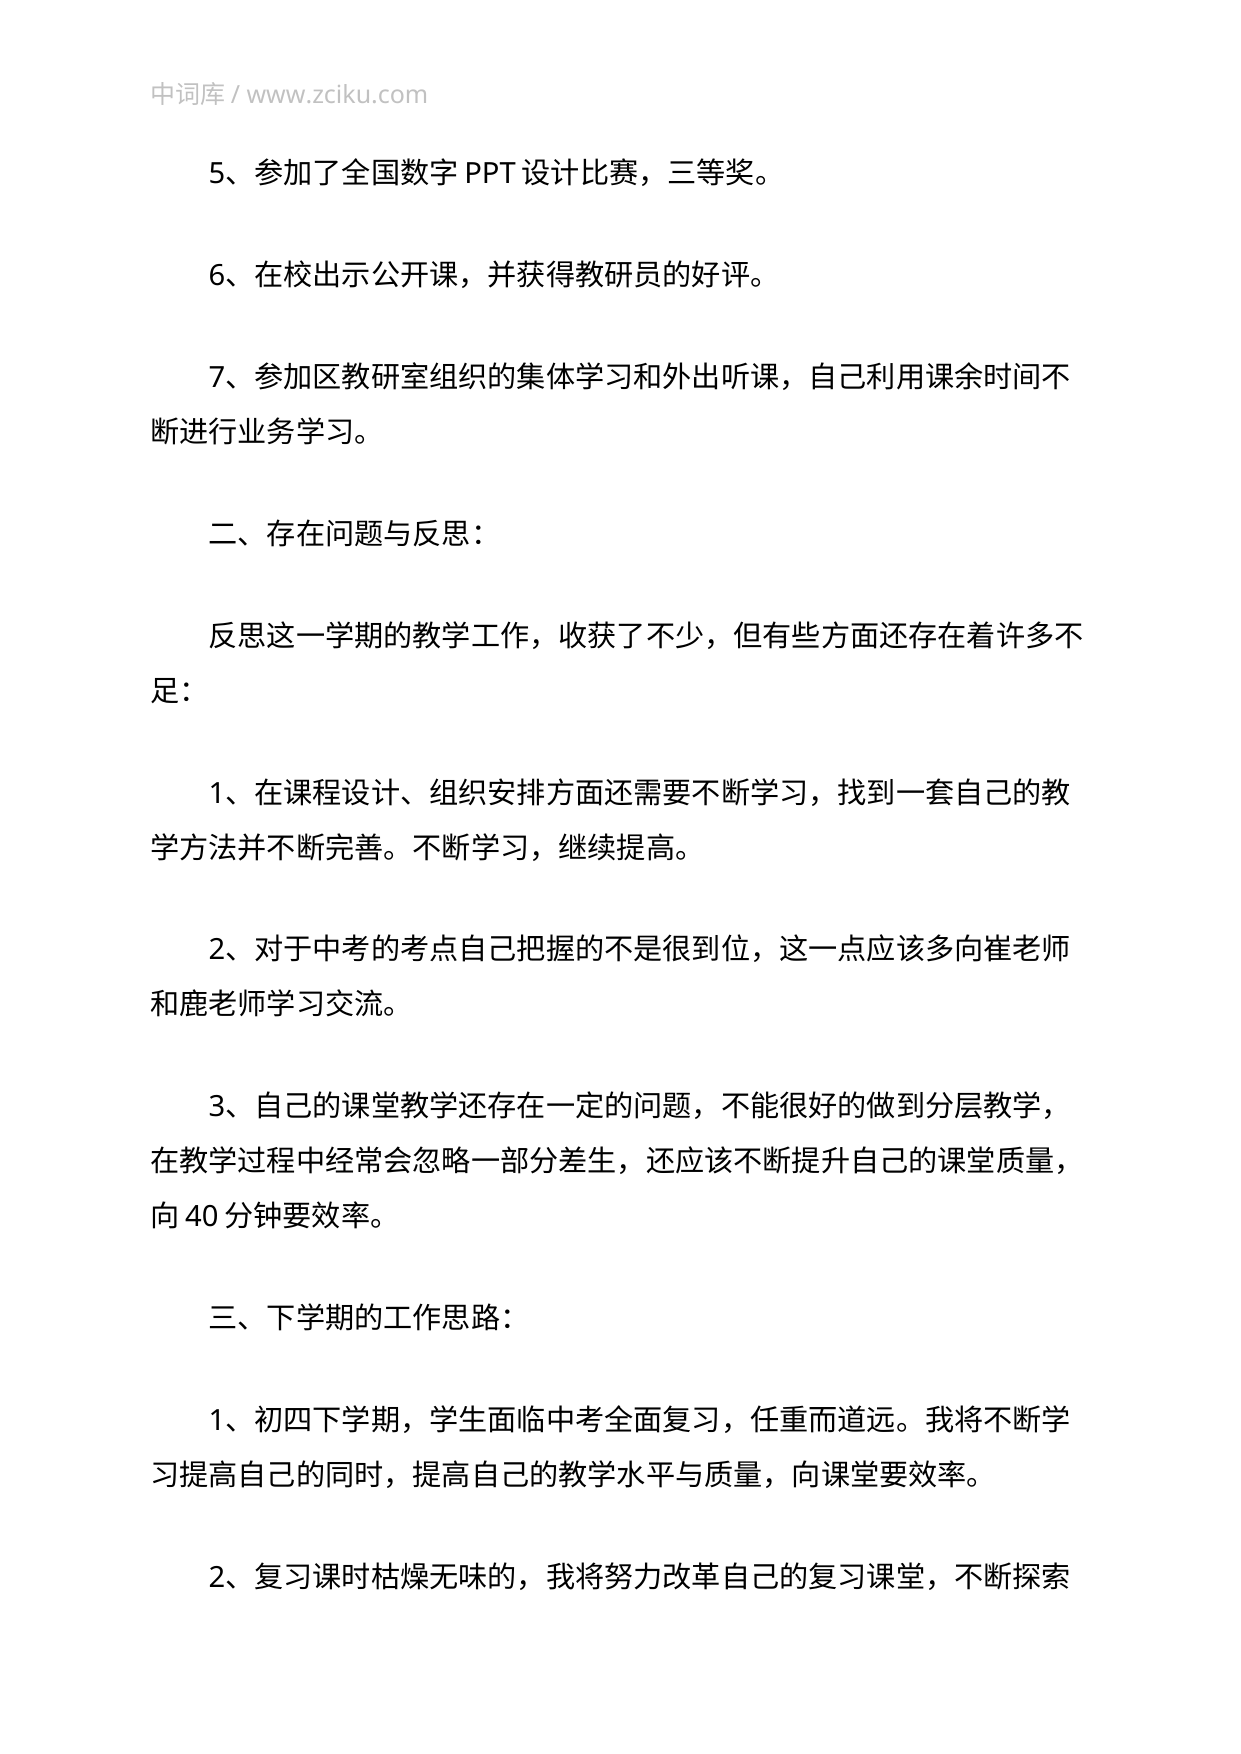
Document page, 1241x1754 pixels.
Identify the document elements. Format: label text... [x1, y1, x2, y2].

text 反思这一学期的教学工作，收获了不少，但有些方面还存在着许多不足： [150, 612, 1090, 710]
text 6、在校出示公开课，并获得教研员的好评。 [150, 252, 1090, 294]
text 1、初四下学期，学生面临中考全面复习，任重而道远。我将不断学习提高自己的同时，提高自己的教学水平与质量，向课堂要效率。 [150, 1396, 1090, 1494]
text 1、在课程设计、组织安排方面还需要不断学习，找到一套自己的教学方法并不断完善。不断学习，继续提高。 [150, 769, 1090, 866]
text 5、参加了全国数字PPT设计比赛，三等奖。 [150, 150, 1090, 192]
text 7、参加区教研室组织的集体学习和外出听课，自己利用课余时间不断进行业务学习。 [150, 354, 1090, 451]
text 三、下学期的工作思路： [150, 1294, 1090, 1337]
text 3、自己的课堂教学还存在一定的问题，不能很好的做到分层教学，在教学过程中经常会忽略一部分差生，还应该不断提升自己的课堂质量，向40分钟要效率。 [150, 1083, 1090, 1235]
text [150, 1553, 1090, 1596]
text 2、对于中考的考点自己把握的不是很到位，这一点应该多向崔老师和鹿老师学习交流。 [150, 926, 1090, 1023]
text 二、存在问题与反思： [150, 511, 1090, 553]
